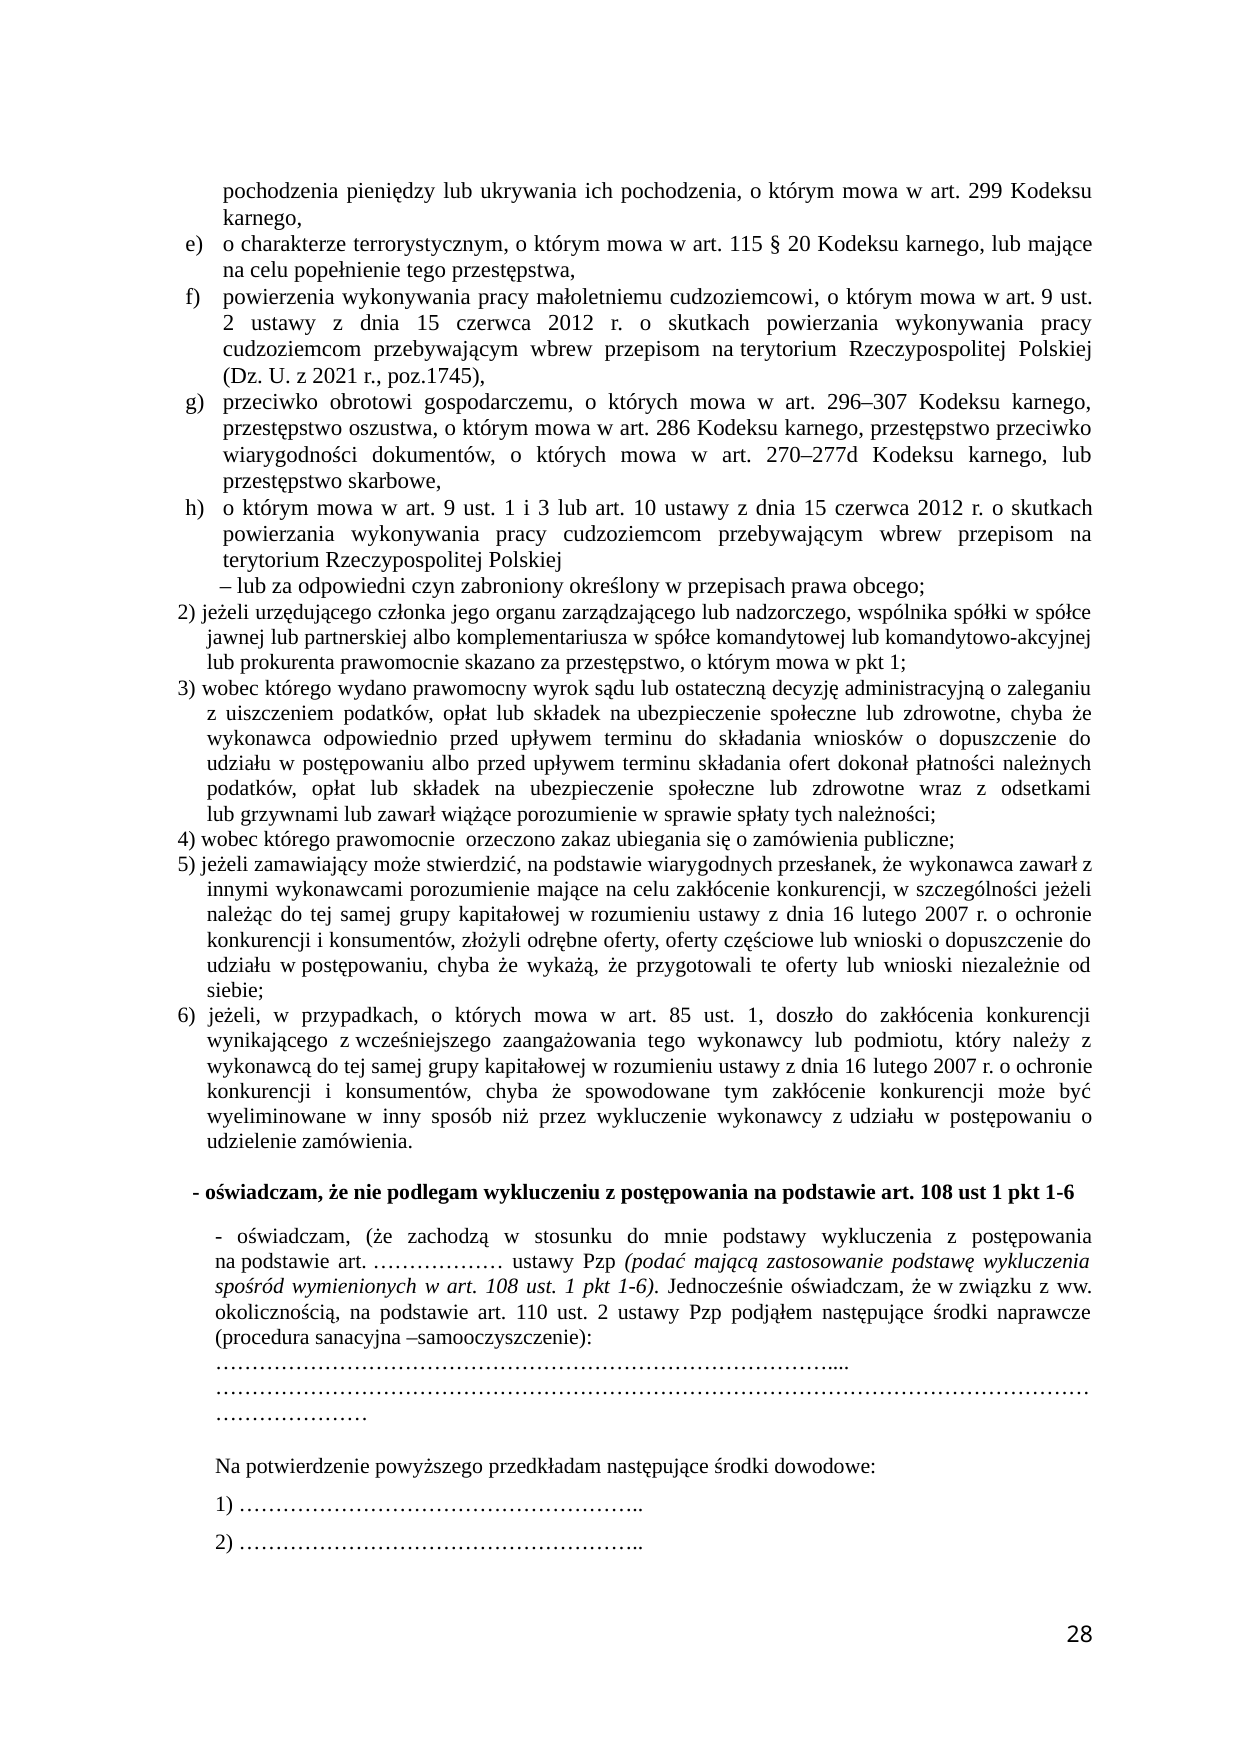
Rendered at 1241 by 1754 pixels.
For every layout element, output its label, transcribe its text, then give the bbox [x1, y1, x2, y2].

list powierzenia wykonywania pracy małoletniemu cudzoziemcowi, o którym mowa w art. 9 ust. 2 ustawy z dnia 15 czerwca 2012 r. o skutkach powierzania wykonywania pracy cudzoziemcom przebywającym wbrew przepisom na terytorium Rzeczypospolitej Polskiej (Dz. U. z 2021 r., poz.1745), [185, 283, 1093, 388]
text - oświadczam, (że zachodzą w stosunku do mnie podstawy wykluczenia z postępowania na podstawie art. ……………… ustawy Pzp (podać mającą zastosowanie podstawę wykluczenia spośród wymienionych w art. 108 ust. 1 pkt 1-6). Jednocześnie oświadczam, że w związku z ww. okolicznością, na podstawie art. 110 ust. 2 ustawy Pzp podjąłem następujące środki naprawcze (procedura sanacyjna –samooczyszczenie): [215, 1223, 1093, 1349]
list o którym mowa w art. 9 ust. 1 i 3 lub art. 10 ustawy z dnia 15 czerwca 2012 r. o skutkach powierzania wykonywania pracy cudzoziemcom przebywającym wbrew przepisom na terytorium Rzeczypospolitej Polskiej [185, 493, 1093, 573]
text 3) wobec którego wydano prawomocny wyrok sądu lub ostateczną decyzję administracyjną o zaleganiu z uiszczeniem podatków, opłat lub składek na ubezpieczenie społeczne lub zdrowotne, chyba że wykonawca odpowiednio przed upływem terminu do składania wniosków o dopuszczenie do udziału w postępowaniu albo przed upływem terminu składania ofert dokonał płatności należnych podatków, opłat lub składek na ubezpieczenie społeczne lub zdrowotne wraz z odsetkami lub grzywnami lub zawarł wiążące porozumienie w sprawie spłaty tych należności; [177, 674, 1093, 826]
text Na potwierdzenie powyższego przedkładam następujące środki dowodowe: [148, 1453, 1090, 1479]
list przeciwko obrotowi gospodarczemu, o których mowa w art. 296–307 Kodeksu karnego, przestępstwo oszustwa, o którym mowa w art. 286 Kodeksu karnego, przestępstwo przeciwko wiarygodności dokumentów, o których mowa w art. 270–277d Kodeksu karnego, lub przestępstwo skarbowe, [185, 388, 1093, 493]
text 2) ……………………………………………….. [148, 1529, 1090, 1554]
text 1) ……………………………………………….. [148, 1491, 1090, 1517]
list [185, 177, 1093, 230]
list o charakterze terrorystycznym, o którym mowa w art. 115 § 20 Kodeksu karnego, lub mające na celu popełnienie tego przestępstwa, [185, 230, 1093, 283]
text …………………………………………………………………………....…………………………………………………………………………………………………………………………… [215, 1349, 1093, 1425]
text 4) wobec którego prawomocnie orzeczono zakaz ubiegania się o zamówienia publiczne; [177, 826, 1093, 851]
text - oświadczam, że nie podlegam wykluczeniu z postępowania na podstawie art. 108 ust 1 pkt 1-6 [192, 1179, 1093, 1204]
text 2) jeżeli urzędującego członka jego organu zarządzającego lub nadzorczego, wspólnika spółki w spółce jawnej lub partnerskiej albo komplementariusza w spółce komandytowej lub komandytowo-akcyjnej lub prokurenta prawomocnie skazano za przestępstwo, o którym mowa w pkt 1; [177, 599, 1093, 674]
text – lub za odpowiedni czyn zabroniony określony w przepisach prawa obcego; [219, 573, 1093, 599]
text 5) jeżeli zamawiający może stwierdzić, na podstawie wiarygodnych przesłanek, że wykonawca zawarł z innymi wykonawcami porozumienie mające na celu zakłócenie konkurencji, w szczególności jeżeli należąc do tej samej grupy kapitałowej w rozumieniu ustawy z dnia 16 lutego 2007 r. o ochronie konkurencji i konsumentów, złożyli odrębne oferty, oferty częściowe lub wnioski o dopuszczenie do udziału w postępowaniu, chyba że wykażą, że przygotowali te oferty lub wnioski niezależnie od siebie; [177, 851, 1093, 1002]
text 6) jeżeli, w przypadkach, o których mowa w art. 85 ust. 1, doszło do zakłócenia konkurencji wynikającego z wcześniejszego zaangażowania tego wykonawcy lub podmiotu, który należy z wykonawcą do tej samej grupy kapitałowej w rozumieniu ustawy z dnia 16 lutego 2007 r. o ochronie konkurencji i konsumentów, chyba że spowodowane tym zakłócenie konkurencji może być wyeliminowane w inny sposób niż przez wykluczenie wykonawcy z udziału w postępowaniu o udzielenie zamówienia. [177, 1002, 1093, 1153]
